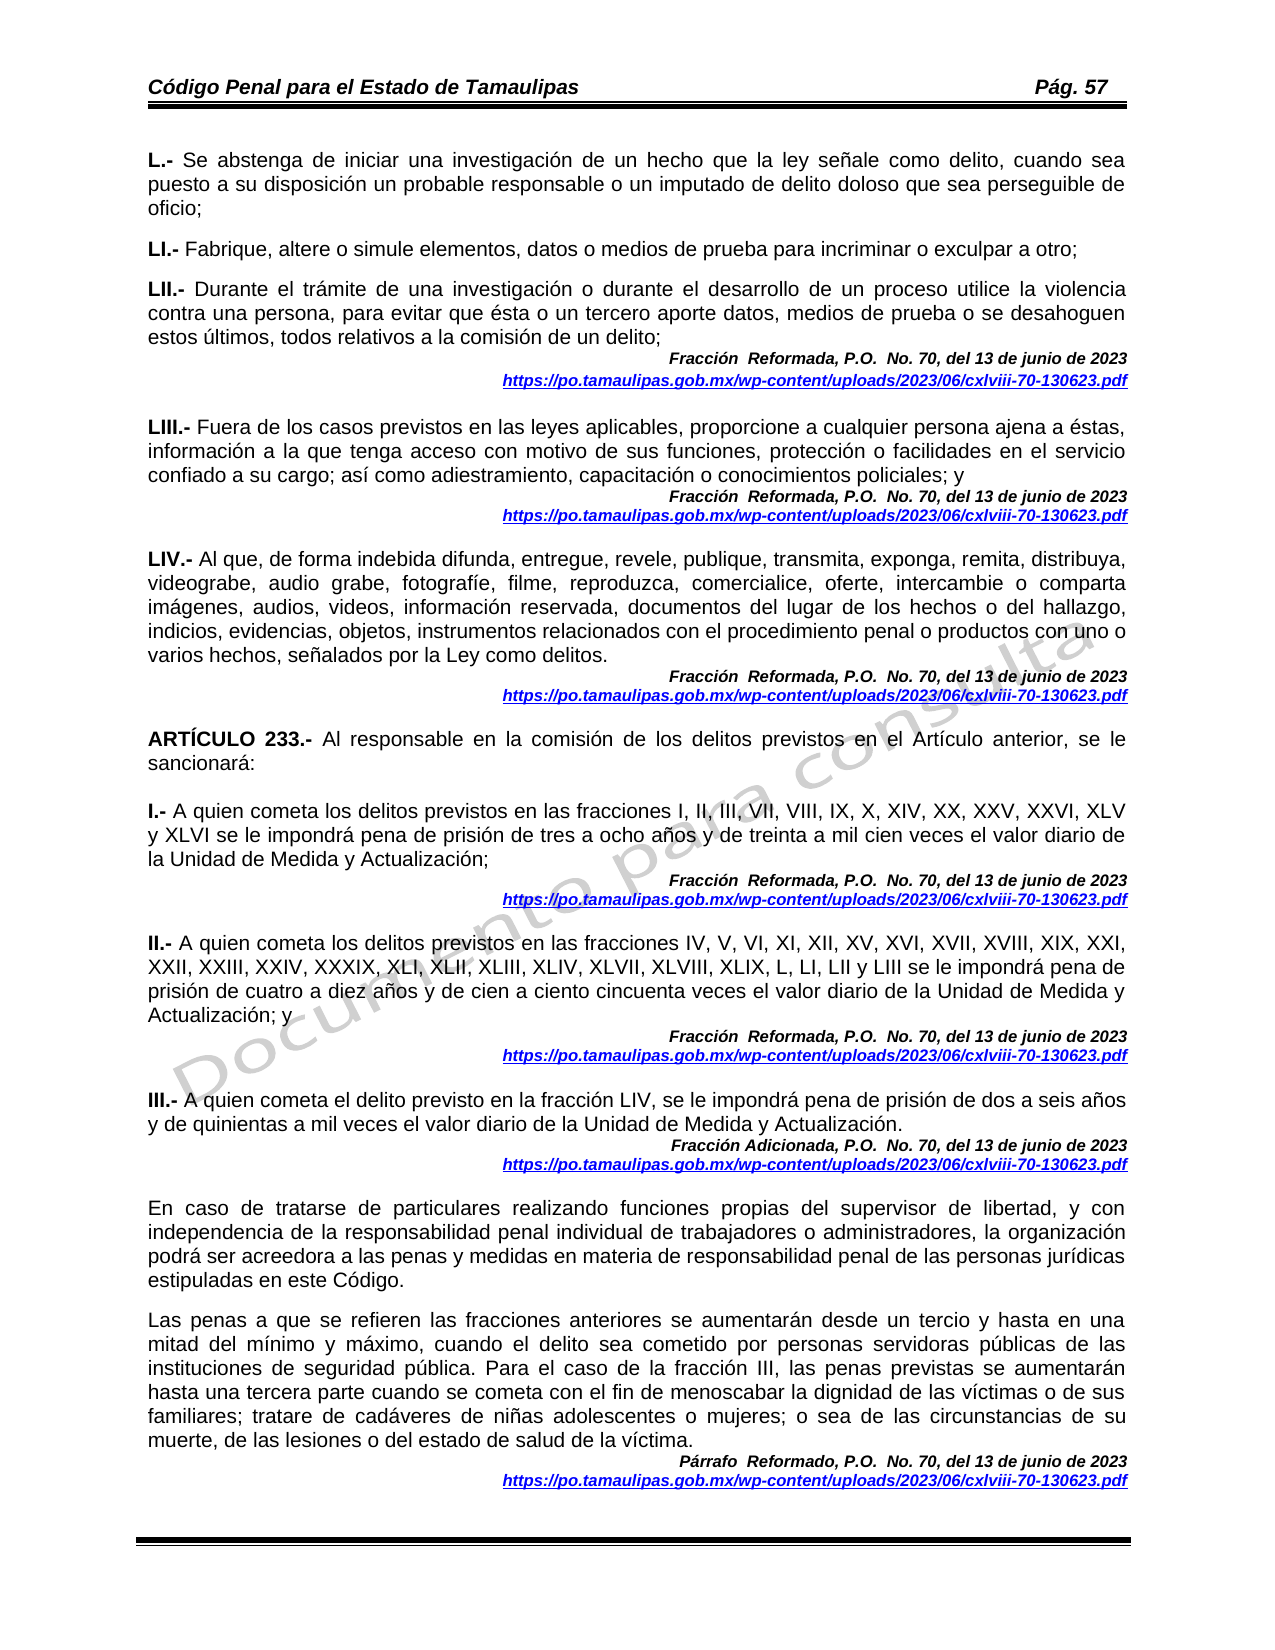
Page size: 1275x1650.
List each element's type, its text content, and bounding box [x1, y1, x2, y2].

text III.- A quien cometa el delito previsto en la fracción LIV, se le impondrá pena de prisión de dos a seis años y de quinientas a mil veces el valor diario de la Unidad de Medida y Actualización. [148, 1087, 1127, 1135]
list Fracción Reformada, P.O. No. 70, del 13 de junio de 2023 [252, 871, 1127, 890]
list https://po.tamaulipas.gob.mx/wp-content/uploads/2023/06/cxlviii-70-130623.pdf [252, 1154, 1127, 1174]
text LIV.- Al que, de forma indebida difunda, entregue, revele, publique, transmita, exponga, remita, distribuya, videograbe, audio grabe, fotografíe, filme, reproduzca, comercialice, oferte, intercambie o comparta imágenes, audios, videos, información reservada, documentos del lugar de los hechos o del hallazgo, indicios, evidencias, objetos, instrumentos relacionados con el procedimiento penal o productos con uno o varios hechos, señalados por la Ley como delitos. [148, 547, 1127, 667]
text LI.- Fabrique, altere o simule elementos, datos o medios de prueba para incriminar o exculpar a otro; [148, 236, 1127, 260]
text ARTÍCULO 233.- Al responsable en la comisión de los delitos previstos en el Artículo anterior, se le sancionará: [148, 727, 1127, 775]
text L.- Se abstenga de iniciar una investigación de un hecho que la ley señale como delito, cuando sea puesto a su disposición un probable responsable o un imputado de delito doloso que sea perseguible de oficio; [148, 148, 1127, 219]
list Fracción Reformada, P.O. No. 70, del 13 de junio de 2023 [252, 349, 1127, 368]
list Párrafo Reformado, P.O. No. 70, del 13 de junio de 2023 [252, 1452, 1127, 1471]
list https://po.tamaulipas.gob.mx/wp-content/uploads/2023/06/cxlviii-70-130623.pdf [252, 506, 1127, 525]
list https://po.tamaulipas.gob.mx/wp-content/uploads/2023/06/cxlviii-70-130623.pdf [252, 1471, 1127, 1490]
list Fracción Reformada, P.O. No. 70, del 13 de junio de 2023 [252, 1027, 1127, 1046]
text En caso de tratarse de particulares realizando funciones propias del supervisor de libertad, y con independencia de la responsabilidad penal individual de trabajadores o administradores, la organización podrá ser acreedora a las penas y medidas en materia de responsabilidad penal de las personas jurídicas estipuladas en este Código. [148, 1196, 1127, 1291]
list Fracción Reformada, P.O. No. 70, del 13 de junio de 2023 [252, 667, 1127, 686]
text Las penas a que se refieren las fracciones anteriores se aumentarán desde un tercio y hasta en una mitad del mínimo y máximo, cuando el delito sea cometido por personas servidoras públicas de las instituciones de seguridad pública. Para el caso de la fracción III, las penas previstas se aumentarán hasta una tercera parte cuando se cometa con el fin de menoscabar la dignidad de las víctimas o de sus familiares; tratare de cadáveres de niñas adolescentes o mujeres; o sea de las circunstancias de su muerte, de las lesiones o del estado de salud de la víctima. [148, 1308, 1127, 1452]
text LII.- Durante el trámite de una investigación o durante el desarrollo de un proceso utilice la violencia contra una persona, para evitar que ésta o un tercero aporte datos, medios de prueba o se desahoguen estos últimos, todos relativos a la comisión de un delito; [148, 277, 1127, 349]
text LIII.- Fuera de los casos previstos en las leyes aplicables, proporcione a cualquier persona ajena a éstas, información a la que tenga acceso con motivo de sus funciones, protección o facilidades en el servicio confiado a su cargo; así como adiestramiento, capacitación o conocimientos policiales; y [148, 415, 1127, 487]
list https://po.tamaulipas.gob.mx/wp-content/uploads/2023/06/cxlviii-70-130623.pdf [252, 686, 1127, 705]
list Fracción Reformada, P.O. No. 70, del 13 de junio de 2023 [252, 487, 1127, 506]
text II.- A quien cometa los delitos previstos en las fracciones IV, V, VI, XI, XII, XV, XVI, XVII, XVIII, XIX, XXI, XXII, XXIII, XXIV, XXXIX, XLI, XLII, XLIII, XLIV, XLVII, XLVIII, XLIX, L, LI, LII y LIII se le impondrá pena de prisión de cuatro a diez años y de cien a ciento cincuenta veces el valor diario de la Unidad de Medida y Actualización; y [148, 931, 1127, 1027]
list https://po.tamaulipas.gob.mx/wp-content/uploads/2023/06/cxlviii-70-130623.pdf [252, 890, 1127, 909]
list Fracción Adicionada, P.O. No. 70, del 13 de junio de 2023 [252, 1135, 1127, 1154]
list https://po.tamaulipas.gob.mx/wp-content/uploads/2023/06/cxlviii-70-130623.pdf [252, 371, 1127, 390]
text I.- A quien cometa los delitos previstos en las fracciones I, II, III, VII, VIII, IX, X, XIV, XX, XXV, XXVI, XLV y XLVI se le impondrá pena de prisión de tres a ocho años y de treinta a mil cien veces el valor diario de la Unidad de Medida y Actualización; [148, 799, 1127, 871]
list https://po.tamaulipas.gob.mx/wp-content/uploads/2023/06/cxlviii-70-130623.pdf [252, 1046, 1127, 1065]
